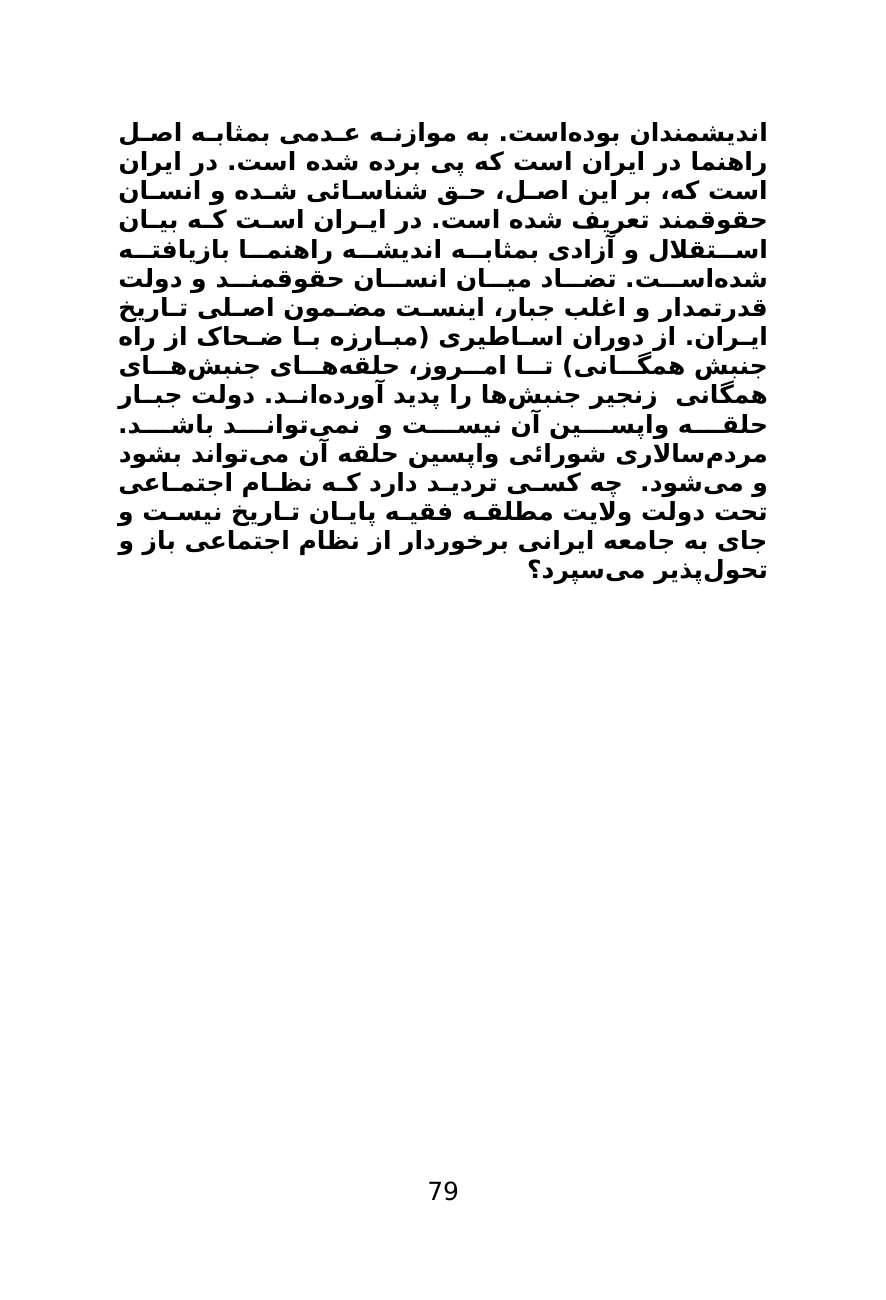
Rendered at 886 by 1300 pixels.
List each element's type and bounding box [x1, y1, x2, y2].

text [118, 118, 768, 585]
